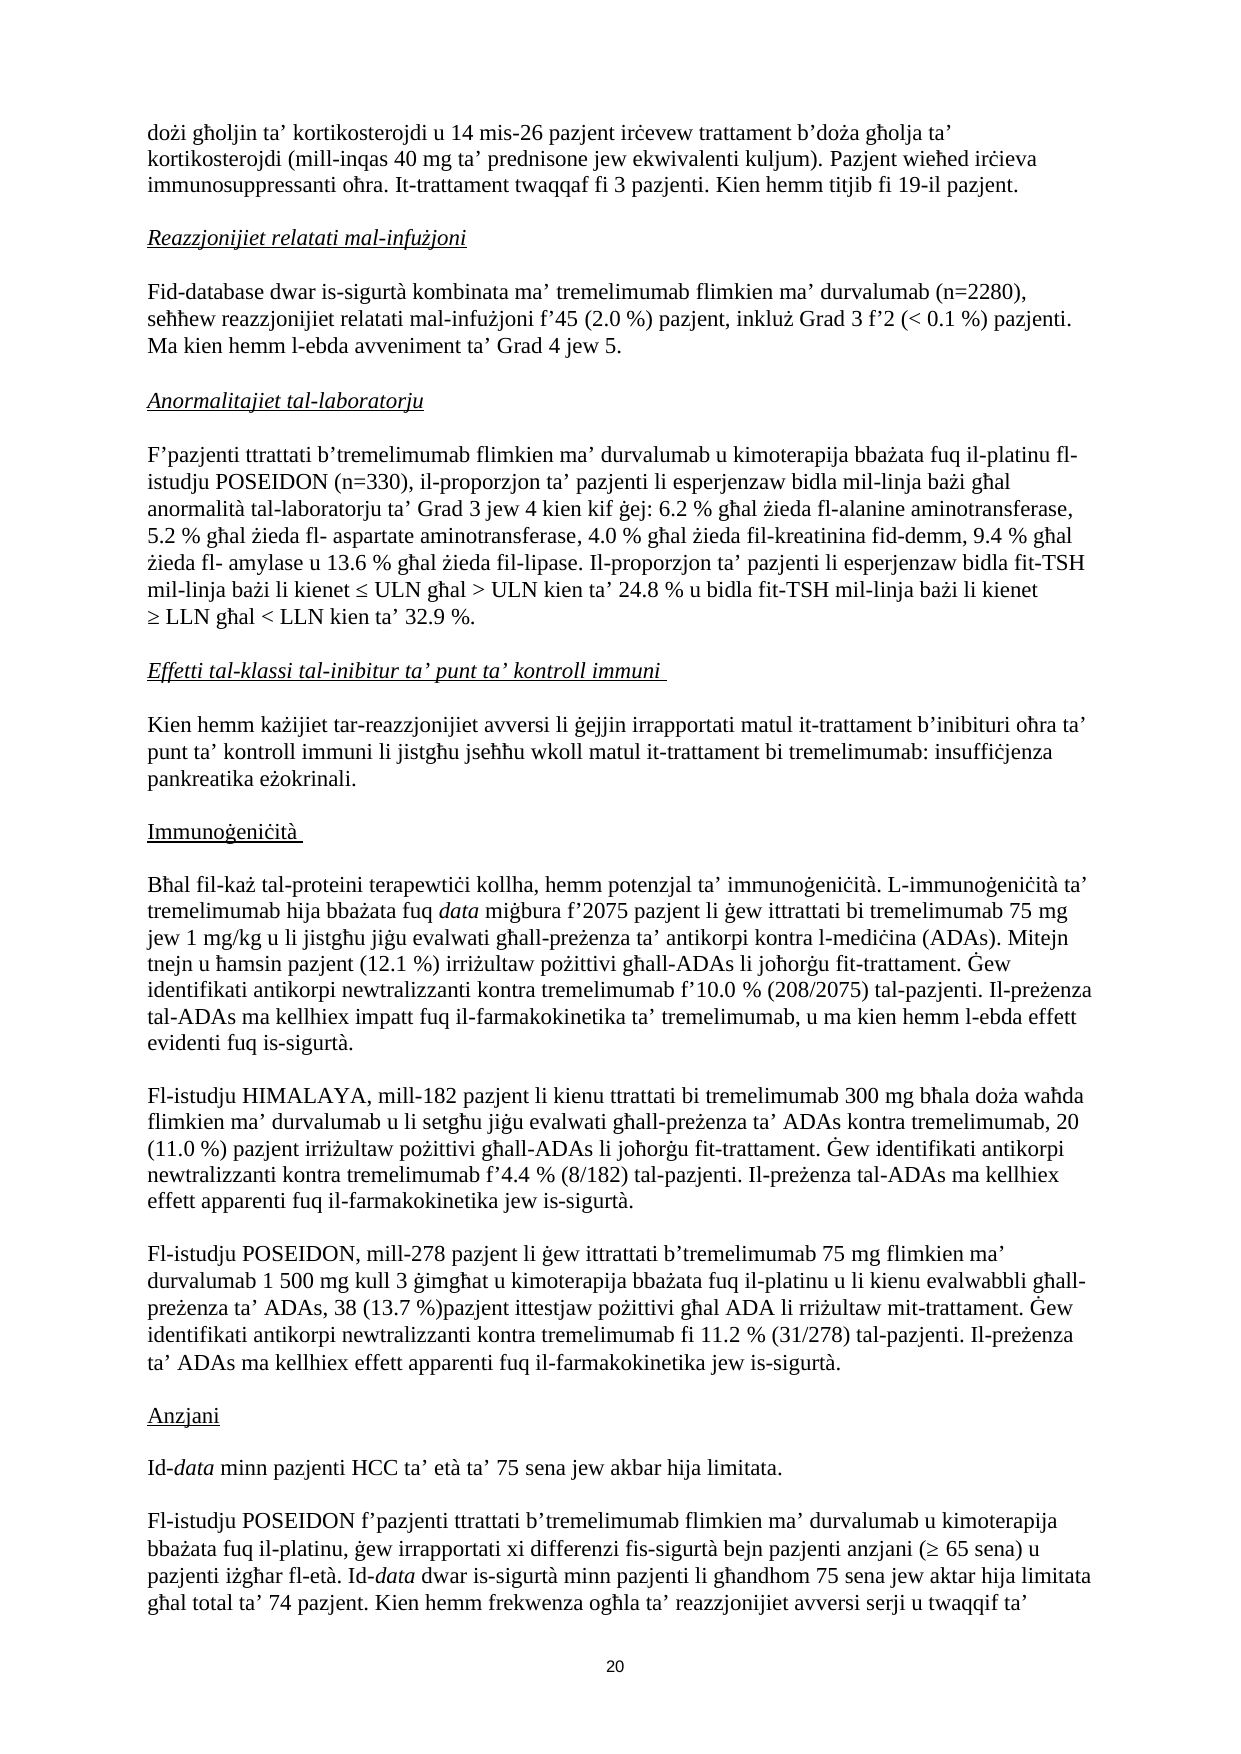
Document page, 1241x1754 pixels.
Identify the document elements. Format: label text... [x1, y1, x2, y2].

text Id-data minn pazjenti HCC ta’ età ta’ 75 sena jew akbar hija limitata. [147, 1454, 1093, 1481]
text Anzjani [147, 1402, 1093, 1428]
text Fl-istudju POSEIDON, mill-278 pazjent li ġew ittrattati b’tremelimumab 75 mg flimkien ma’ durvalumab 1 500 mg kull 3 ġimgħat u kimoterapija bbażata fuq il-platinu u li kienu evalwabbli għall-preżenza ta’ ADAs, 38 (13.7 %)pazjent ittestjaw pożittivi għal ADA li rriżultaw mit-trattament. Ġew identifikati antikorpi newtralizzanti kontra tremelimumab fi 11.2 % (31/278) tal-pazjenti. Il-preżenza ta’ ADAs ma kellhiex effett apparenti fuq il-farmakokinetika jew is-sigurtà. [147, 1240, 1093, 1375]
text Anormalitajiet tal-laboratorju [147, 386, 1093, 413]
text Reazzjonijiet relatati mal-infużjoni [147, 224, 1093, 251]
text Fl-istudju HIMALAYA, mill-182 pazjent li kienu ttrattati bi tremelimumab 300 mg bħala doża waħda flimkien ma’ durvalumab u li setgħu jiġu evalwati għall-preżenza ta’ ADAs kontra tremelimumab, 20 (11.0 %) pazjent irriżultaw pożittivi għall-ADAs li joħorġu fit-trattament. Ġew identifikati antikorpi newtralizzanti kontra tremelimumab f’4.4 % (8/182) tal-pazjenti. Il-preżenza tal-ADAs ma kellhiex effett apparenti fuq il-farmakokinetika jew is-sigurtà. [147, 1082, 1093, 1214]
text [147, 1507, 1093, 1616]
text Fid-database dwar is-sigurtà kombinata ma’ tremelimumab flimkien ma’ durvalumab (n=2280), seħħew reazzjonijiet relatati mal-infużjoni f’45 (2.0 %) pazjent, inkluż Grad 3 f’2 (< 0.1 %) pazjenti. Ma kien hemm l-ebda avveniment ta’ Grad 4 jew 5. [147, 278, 1093, 359]
text Immunoġeniċità [147, 818, 1093, 845]
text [147, 118, 1093, 198]
text Kien hemm każijiet tar-reazzjonijiet avversi li ġejjin irrapportati matul it-trattament b’inibituri oħra ta’ punt ta’ kontroll immuni li jistgħu jseħħu wkoll matul it-trattament bi tremelimumab: insuffiċjenza pankreatika eżokrinali. [147, 711, 1093, 792]
text F’pazjenti ttrattati b’tremelimumab flimkien ma’ durvalumab u kimoterapija bbażata fuq il-platinu fl-istudju POSEIDON (n=330), il-proporzjon ta’ pazjenti li esperjenzaw bidla mil-linja bażi għal anormalità tal-laboratorju ta’ Grad 3 jew 4 kien kif ġej: 6.2 % għal żieda fl-alanine aminotransferase, 5.2 % għal żieda fl- aspartate aminotransferase, 4.0 % għal żieda fil-kreatinina fid-demm, 9.4 % għal żieda fl- amylase u 13.6 % għal żieda fil-lipase. Il-proporzjon ta’ pazjenti li esperjenzaw bidla fit-TSH mil-linja bażi li kienet ≤ ULN għal > ULN kien ta’ 24.8 % u bidla fit-TSH mil-linja bażi li kienet ≥ LLN għal < LLN kien ta’ 32.9 %. [147, 441, 1093, 630]
text Effetti tal-klassi tal-inibitur ta’ punt ta’ kontroll immuni [147, 657, 1093, 684]
text Bħal fil-każ tal-proteini terapewtiċi kollha, hemm potenzjal ta’ immunoġeniċità. L-immunoġeniċità ta’ tremelimumab hija bbażata fuq data miġbura f’2075 pazjent li ġew ittrattati bi tremelimumab 75 mg jew 1 mg/kg u li jistgħu jiġu evalwati għall-preżenza ta’ antikorpi kontra l-mediċina (ADAs). Mitejn tnejn u ħamsin pazjent (12.1 %) irriżultaw pożittivi għall-ADAs li joħorġu fit-trattament. Ġew identifikati antikorpi newtralizzanti kontra tremelimumab f’10.0 % (208/2075) tal-pazjenti. Il-preżenza tal-ADAs ma kellhiex impatt fuq il-farmakokinetika ta’ tremelimumab, u ma kien hemm l-ebda effett evidenti fuq is-sigurtà. [147, 871, 1093, 1056]
